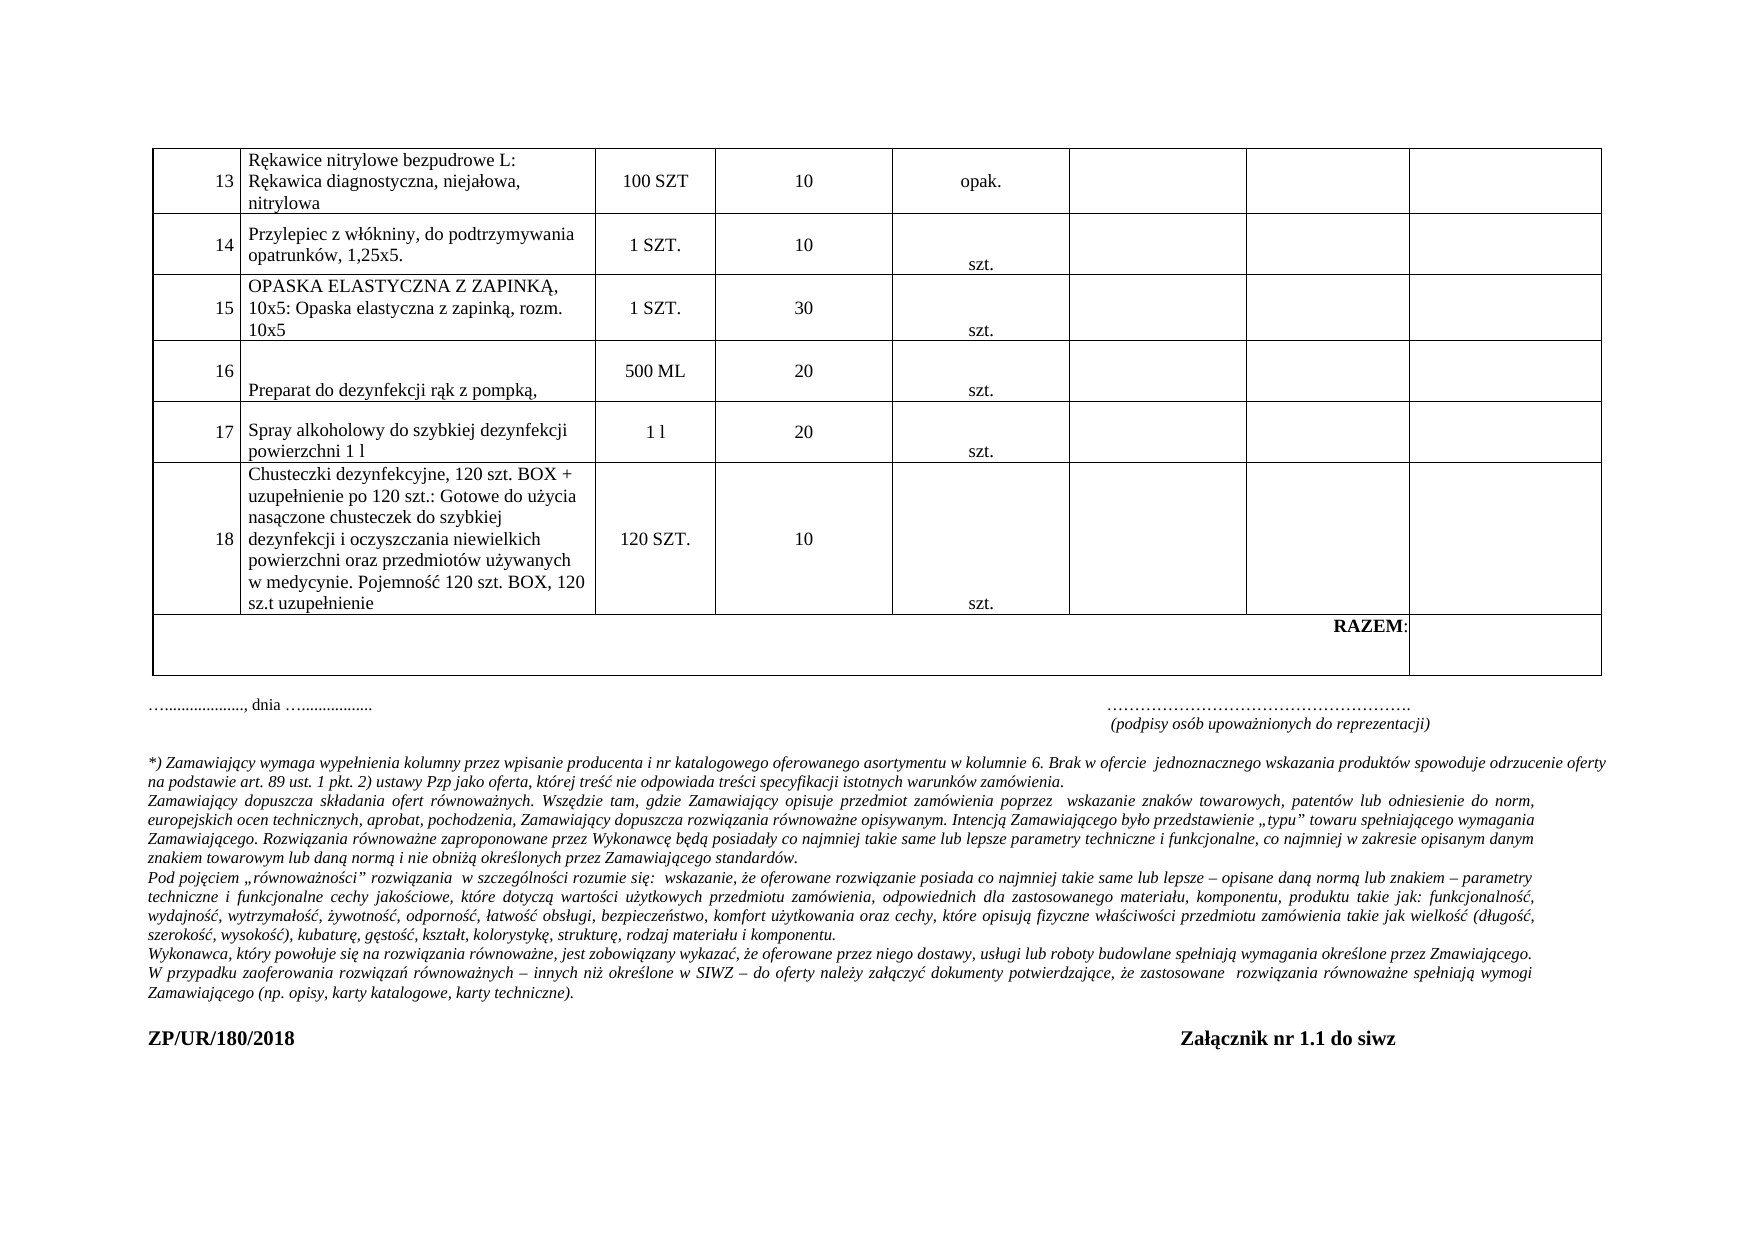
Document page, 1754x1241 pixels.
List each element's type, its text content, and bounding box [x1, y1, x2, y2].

text …..................., dnia …................. ………………………………………………. [148, 695, 1606, 714]
table_cell 15 [154, 275, 240, 340]
text Wykonawca, który powołuje się na rozwiązania równoważne, jest zobowiązany wykazać, że oferowane przez niego dostawy, usługi lub roboty budowlane spełniają wymagania określone przez Zmawiającego. [148, 944, 1536, 963]
table_cell [1070, 402, 1246, 462]
table_cell 17 [154, 402, 240, 462]
table_cell szt. [893, 463, 1069, 614]
table_cell 20 [716, 341, 892, 401]
table_cell [1247, 402, 1409, 462]
table_cell 100 SZT [596, 149, 715, 213]
text Zamawiający dopuszcza składania ofert równoważnych. Wszędzie tam, gdzie Zamawiający opisuje przedmiot zamówienia poprzez wskazanie znaków towarowych, patentów lub odniesienie do norm, europejskich ocen technicznych, aprobat, pochodzenia, Zamawiający dopuszcza rozwiązania równoważne opisywanym. Intencją Zamawiającego było przedstawienie „typu” towaru spełniającego wymagania Zamawiającego. Rozwiązania równoważne zaproponowane przez Wykonawcę będą posiadały co najmniej takie same lub lepsze parametry techniczne i funkcjonalne, co najmniej w zakresie opisanym danym znakiem towarowym lub daną normą i nie obniżą określonych przez Zamawiającego standardów. [148, 791, 1536, 867]
text Pod pojęciem „równoważności” rozwiązania w szczególności rozumie się: wskazanie, że oferowane rozwiązanie posiada co najmniej takie same lub lepsze – opisane daną normą lub znakiem – parametry techniczne i funkcjonalne cechy jakościowe, które dotyczą wartości użytkowych przedmiotu zamówienia, odpowiednich dla zastosowanego materiału, komponentu, produktu takie jak: funkcjonalność, wydajność, wytrzymałość, żywotność, odporność, łatwość obsługi, bezpieczeństwo, komfort użytkowania oraz cechy, które opisują fizyczne właściwości przedmiotu zamówienia takie jak wielkość (długość, szerokość, wysokość), kubaturę, gęstość, kształt, kolorystykę, strukturę, rodzaj materiału i komponentu. [148, 867, 1536, 944]
table_cell szt. [893, 275, 1069, 340]
table_cell 16 [154, 341, 240, 401]
table_cell [1070, 463, 1246, 614]
table_cell [1070, 341, 1246, 401]
text W przypadku zaoferowania rozwiązań równoważnych – innych niż określone w SIWZ – do oferty należy załączyć dokumenty potwierdzające, że zastosowane rozwiązania równoważne spełniają wymogi Zamawiającego (np. opisy, karty katalogowe, karty techniczne). [148, 963, 1536, 1002]
table_cell szt. [893, 214, 1069, 274]
table_cell 14 [154, 214, 240, 274]
table_cell Chusteczki dezynfekcyjne, 120 szt. BOX + uzupełnienie po 120 szt.: Gotowe do użycia nasączone chusteczek do szybkiej dezynfekcji i oczyszczania niewielkich powierzchni oraz przedmiotów używanych w medycynie. Pojemność 120 szt. BOX, 120 sz.t uzupełnienie [241, 463, 595, 614]
table_cell [1070, 275, 1246, 340]
table_cell OPASKA ELASTYCZNA Z ZAPINKĄ, 10x5: Opaska elastyczna z zapinką, rozm. 10x5 [241, 275, 595, 340]
table_cell 1 SZT. [596, 275, 715, 340]
table_cell Preparat do dezynfekcji rąk z pompką, [241, 341, 595, 401]
table_cell [1410, 463, 1601, 614]
table_cell [1070, 214, 1246, 274]
table_cell szt. [893, 402, 1069, 462]
table_cell [1247, 341, 1409, 401]
table_cell [1410, 149, 1601, 213]
table_cell 1 SZT. [596, 214, 715, 274]
table_cell szt. [893, 341, 1069, 401]
table_cell 30 [716, 275, 892, 340]
table_cell [1410, 615, 1601, 675]
table_cell [1410, 341, 1601, 401]
text (podpisy osób upoważnionych do reprezentacji) [842, 714, 1606, 733]
text *) Zamawiający wymaga wypełnienia kolumny przez wpisanie producenta i nr katalogowego oferowanego asortymentu w kolumnie 6. Brak w ofercie jednoznacznego wskazania produktów spowoduje odrzucenie oferty na podstawie art. 89 ust. 1 pkt. 2) ustawy Pzp jako oferta, której treść nie odpowiada treści specyfikacji istotnych warunków zamówienia. [148, 752, 1606, 791]
table_cell [1410, 214, 1601, 274]
table_cell 10 [716, 149, 892, 213]
table_cell 13 [154, 149, 240, 213]
text ZP/UR/180/2018 Załącznik nr 1.1 do siwz [148, 1026, 1606, 1050]
table_cell opak. [893, 149, 1069, 213]
table_cell [1410, 275, 1601, 340]
table_cell 10 [716, 463, 892, 614]
table_cell RAZEM: [154, 615, 1409, 675]
table_cell 18 [154, 463, 240, 614]
table_cell [1247, 149, 1409, 213]
table_cell [1247, 463, 1409, 614]
table_cell Rękawice nitrylowe bezpudrowe L: Rękawica diagnostyczna, niejałowa, nitrylowa [241, 149, 595, 213]
table_cell 10 [716, 214, 892, 274]
table_cell 1 l [596, 402, 715, 462]
table_cell 120 SZT. [596, 463, 715, 614]
table_cell 500 ML [596, 341, 715, 401]
table_cell 20 [716, 402, 892, 462]
table_cell Przylepiec z włókniny, do podtrzymywania opatrunków, 1,25x5. [241, 214, 595, 274]
table_cell [1070, 149, 1246, 213]
table_cell [1410, 402, 1601, 462]
table_cell Spray alkoholowy do szybkiej dezynfekcji powierzchni 1 l [241, 402, 595, 462]
table_cell [1247, 214, 1409, 274]
table_cell [1247, 275, 1409, 340]
